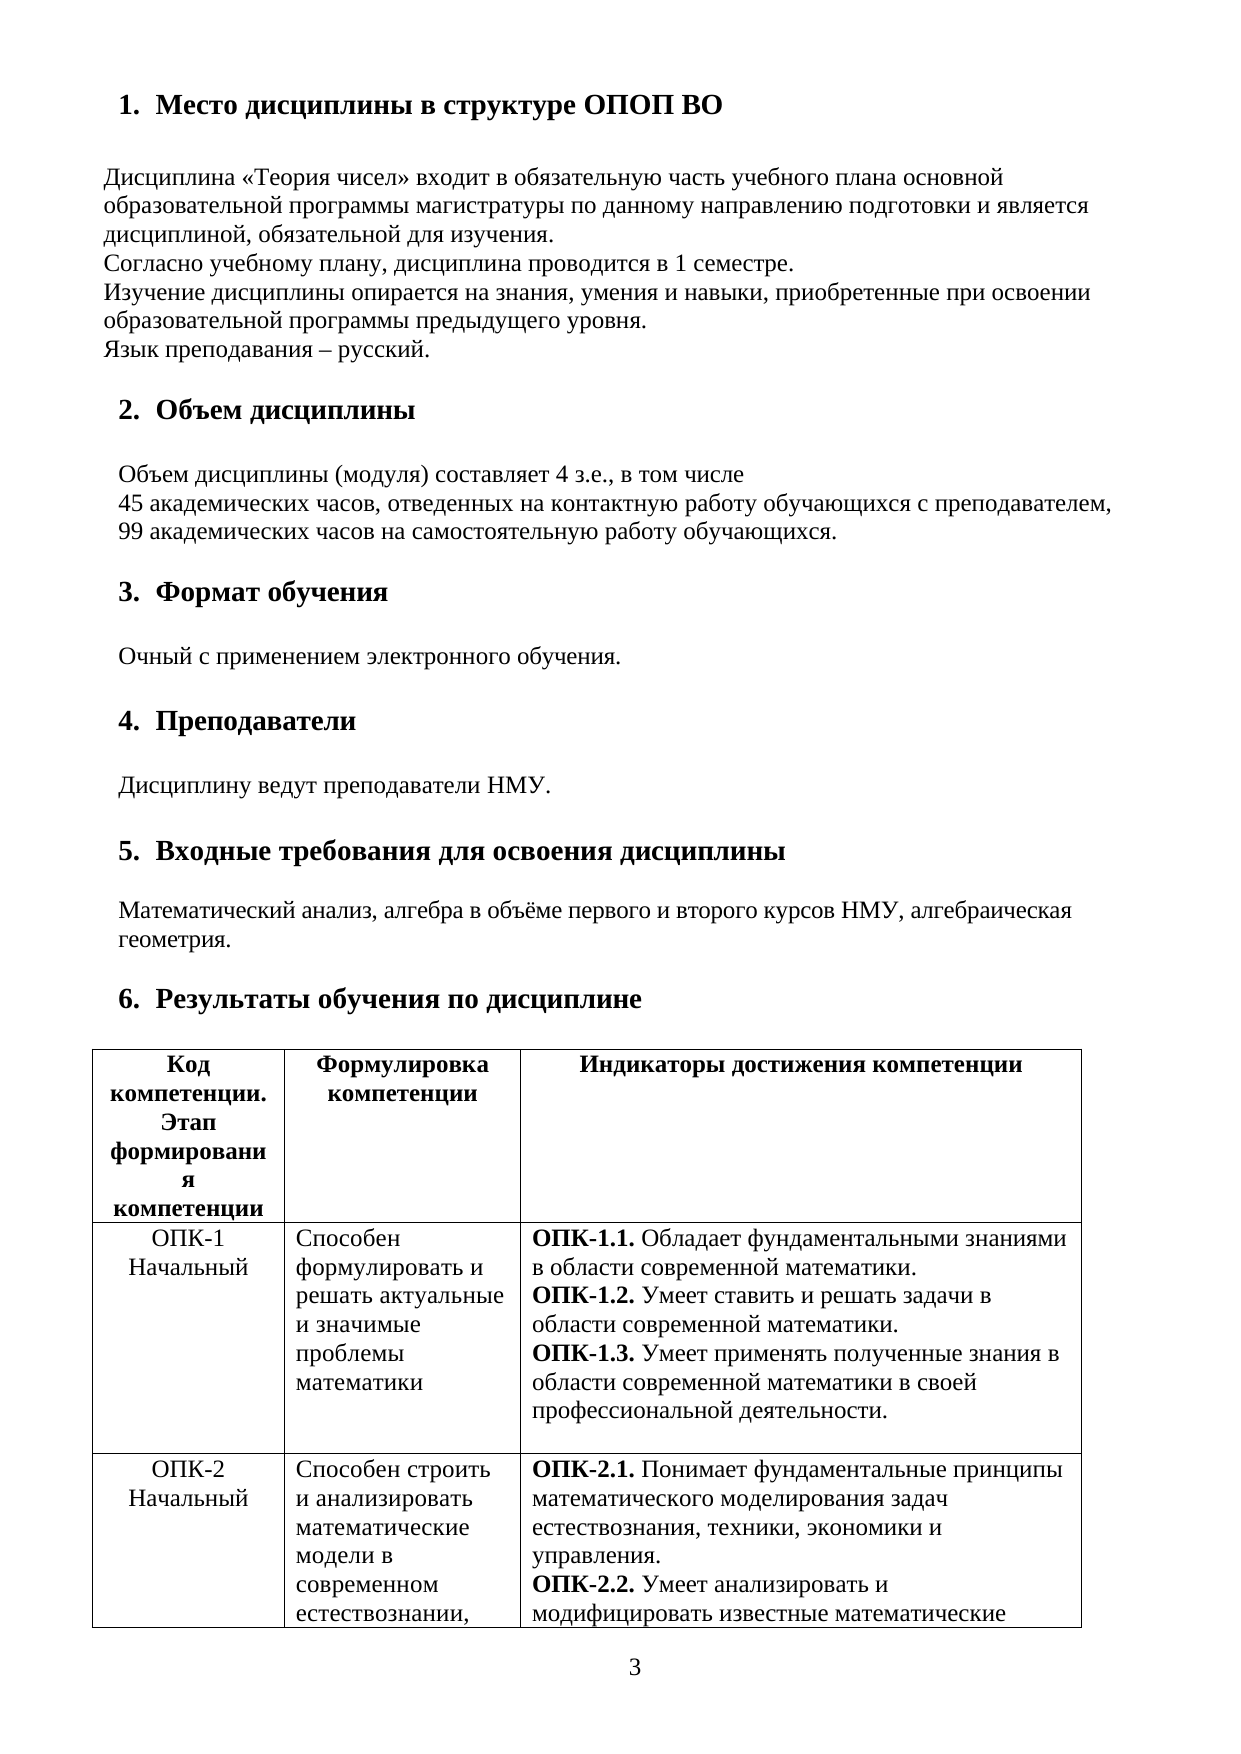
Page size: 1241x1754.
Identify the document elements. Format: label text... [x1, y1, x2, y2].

subtitle Преподаватели [118, 703, 1166, 737]
subtitle Место дисциплины в структуре ОПОП ВО [118, 87, 1166, 120]
text Изучение дисциплины опирается на знания, умения и навыки, приобретенные при освоении образовательной программы предыдущего уровня. [103, 277, 1166, 334]
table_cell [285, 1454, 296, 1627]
subtitle Формат обучения [118, 574, 1166, 608]
table_header Индикаторы достижения компетенции [521, 1050, 1081, 1222]
subtitle Входные требования для освоения дисциплины [118, 833, 1166, 866]
text Дисциплину ведут преподаватели НМУ. [118, 771, 1166, 799]
table_cell ОПК-1.1. Обладает фундаментальными знаниями в области современной математики. ОПК-1.2. Умеет ставить и решать задачи в области современной математики. ОПК-1.3. Умеет применять полученные знания в области современной математики в своей профессиональной деятельности. [521, 1223, 1081, 1453]
table_cell ОПК-2 Начальный [93, 1454, 284, 1627]
table_cell Способен формулировать и решать актуальные и значимые проблемы математики [285, 1223, 520, 1453]
text Согласно учебному плану, дисциплина проводится в 1 семестре. [103, 248, 1166, 277]
text Объем дисциплины (модуля) составляет 4 з.е., в том числе [118, 459, 1166, 488]
table_cell ОПК-1 Начальный [93, 1223, 284, 1453]
table_cell Способен строить и анализировать математические модели в современном естествознании, технике, экономике и управлении [393, 1454, 520, 1627]
subtitle Результаты обучения по дисциплине [118, 981, 1166, 1015]
text 45 академических часов, отведенных на контактную работу обучающихся с преподавателем, 99 академических часов на самостоятельную работу обучающихся. [118, 488, 1116, 545]
text Язык преподавания – русский. [103, 334, 1166, 363]
table_header Формулировка компетенции [285, 1050, 520, 1222]
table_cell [521, 1454, 1081, 1627]
table_header Код компетенции. Этап формирования компетенции [93, 1050, 284, 1222]
text Дисциплина «Теория чисел» входит в обязательную часть учебного плана основной образовательной программы магистратуры по данному направлению подготовки и является дисциплиной, обязательной для изучения. [103, 162, 1166, 248]
subtitle Объем дисциплины [118, 392, 1166, 426]
text Математический анализ, алгебра в объёме первого и второго курсов НМУ, алгебраическая геометрия. [118, 895, 1166, 952]
text Очный с применением электронного обучения. [118, 641, 1166, 670]
